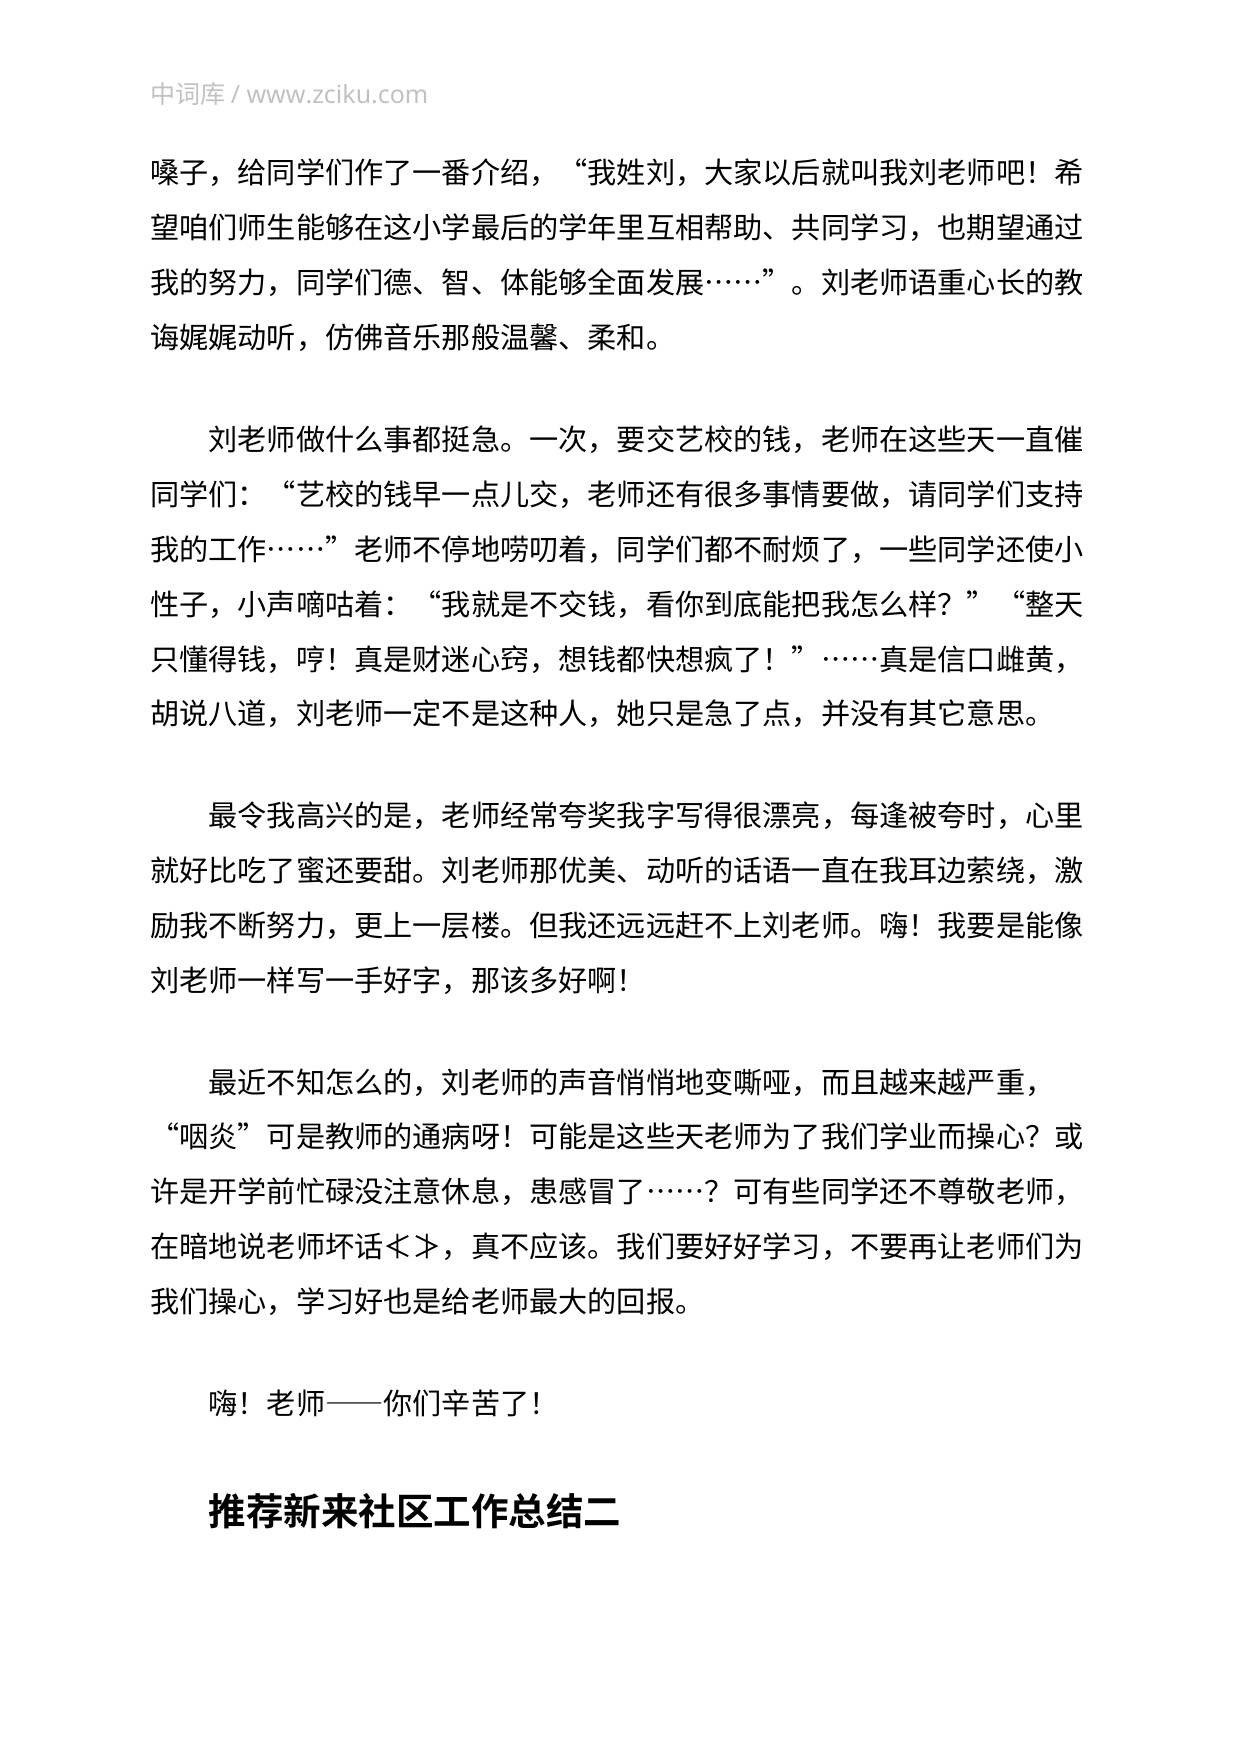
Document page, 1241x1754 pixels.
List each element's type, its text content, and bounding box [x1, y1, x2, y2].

text 最令我高兴的是，老师经常夸奖我字写得很漂亮，每逢被夸时，心里就好比吃了蜜还要甜。刘老师那优美、动听的话语一直在我耳边萦绕，激励我不断努力，更上一层楼。但我还远远赶不上刘老师。嗨！我要是能像刘老师一样写一手好字，那该多好啊！ [150, 793, 1090, 1000]
text 嗨！老师——你们辛苦了！ [150, 1381, 1090, 1423]
text 推荐新来社区工作总结二 [150, 1482, 1090, 1537]
text 最近不知怎么的，刘老师的声音悄悄地变嘶哑，而且越来越严重，“咽炎”可是教师的通病呀！可能是这些天老师为了我们学业而操心？或许是开学前忙碌没注意休息，患感冒了……？可有些同学还不尊敬老师，在暗地说老师坏话≮≯，真不应该。我们要好好学习，不要再让老师们为我们操心，学习好也是给老师最大的回报。 [150, 1059, 1090, 1321]
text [150, 150, 1090, 357]
text 刘老师做什么事都挺急。一次，要交艺校的钱，老师在这些天一直催同学们：“艺校的钱早一点儿交，老师还有很多事情要做，请同学们支持我的工作……”老师不停地唠叨着，同学们都不耐烦了，一些同学还使小性子，小声嘀咕着：“我就是不交钱，看你到底能把我怎么样？”“整天只懂得钱，哼！真是财迷心窍，想钱都快想疯了！”……真是信口雌黄，胡说八道，刘老师一定不是这种人，她只是急了点，并没有其它意思。 [150, 416, 1090, 733]
